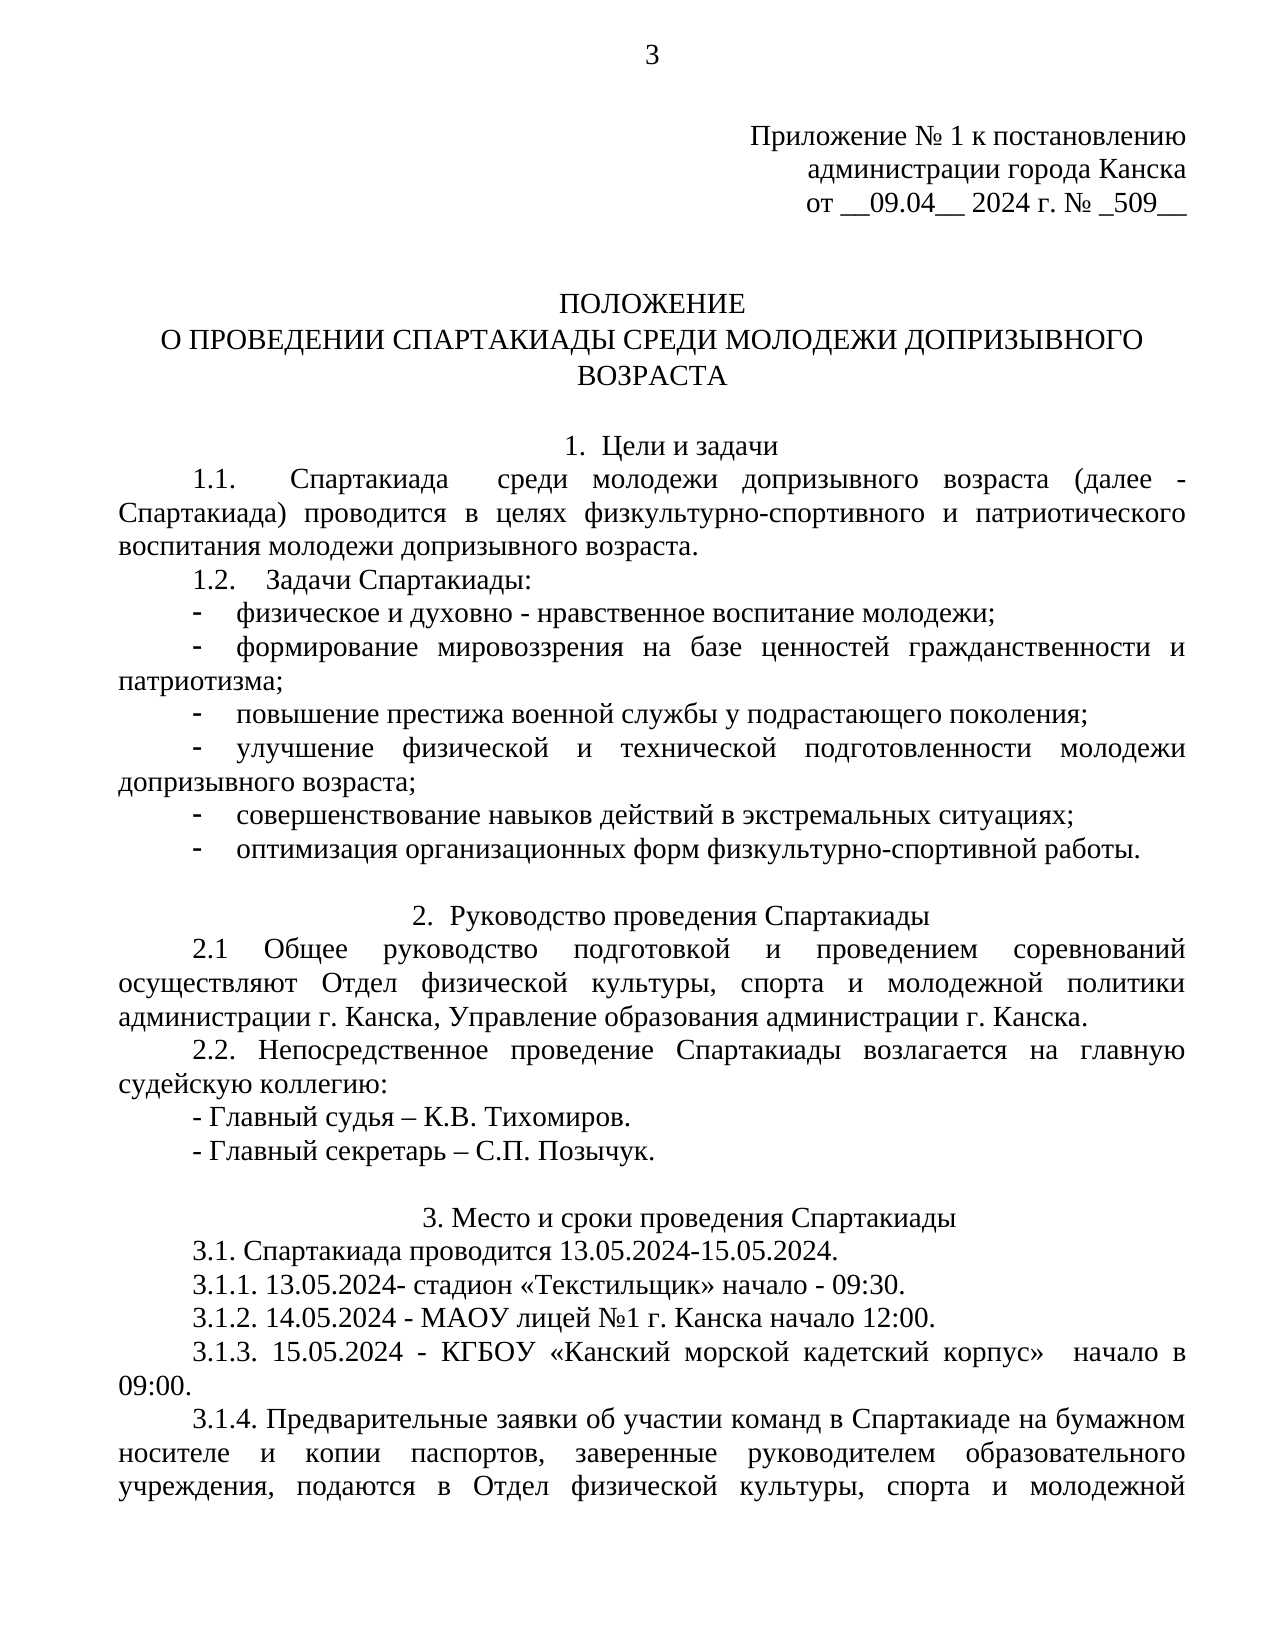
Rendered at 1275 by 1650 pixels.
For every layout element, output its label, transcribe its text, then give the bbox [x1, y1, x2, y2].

list Спартакиада среди молодежи допризывного возраста (далее - Спартакиада) проводится в целях физкультурно-спортивного и патриотического воспитания молодежи допризывного возраста. [118, 461, 1186, 562]
text Положение [118, 286, 1186, 319]
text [118, 1401, 1186, 1502]
text Приложение № 1 к постановлению [118, 118, 1186, 152]
text 3.1.1. 13.05.2024- стадион «Текстильщик» начало - 09:30. [118, 1267, 1186, 1301]
list совершенствование навыков действий в экстремальных ситуациях; [118, 797, 1186, 831]
text - Главный секретарь – С.П. Позычук. [118, 1133, 1186, 1166]
list формирование мировоззрения на базе ценностей гражданственности и патриотизма; [118, 629, 1186, 696]
list оптимизация организационных форм физкультурно-спортивной работы. [118, 831, 1186, 864]
text 3.1.2. 14.05.2024 - МАОУ лицей №1 г. Канска начало 12:00. [118, 1301, 1186, 1334]
text 3. Место и сроки проведения Спартакиады [118, 1200, 1186, 1233]
list улучшение физической и технической подготовленности молодежи допризывного возраста; [118, 730, 1186, 797]
list Цели и задачи [156, 428, 1186, 461]
text 3.1.3. 15.05.2024 - КГБОУ «Канский морской кадетский корпус» начало в 09:00. [118, 1334, 1186, 1401]
text администрации города Канска [679, 152, 1186, 185]
list Задачи Спартакиады: [118, 562, 1186, 596]
text 2.2. Непосредственное проведение Спартакиады возлагается на главную судейскую коллегию: [118, 1032, 1186, 1099]
text 2.1 Общее руководство подготовкой и проведением соревнований осуществляют Отдел физической культуры, спорта и молодежной политики администрации г. Канска, Управление образования администрации г. Канска. [118, 932, 1186, 1032]
list повышение престижа военной службы у подрастающего поколения; [118, 696, 1186, 730]
text от __09.04__ 2024 г. № _509__ [679, 185, 1186, 219]
text 3.1. Спартакиада проводится 13.05.2024-15.05.2024. [118, 1233, 1186, 1267]
list Руководство проведения Спартакиады [156, 898, 1186, 932]
text - Главный судья – К.В. Тихомиров. [118, 1099, 1186, 1133]
list физическое и духовно - нравственное воспитание молодежи; [118, 596, 1186, 629]
text о проведении СПАРТАКИАДЫ СРЕДИ МОЛОДЕЖИ ДОПРИЗЫВНОГО ВОЗРАСТА [118, 322, 1186, 392]
